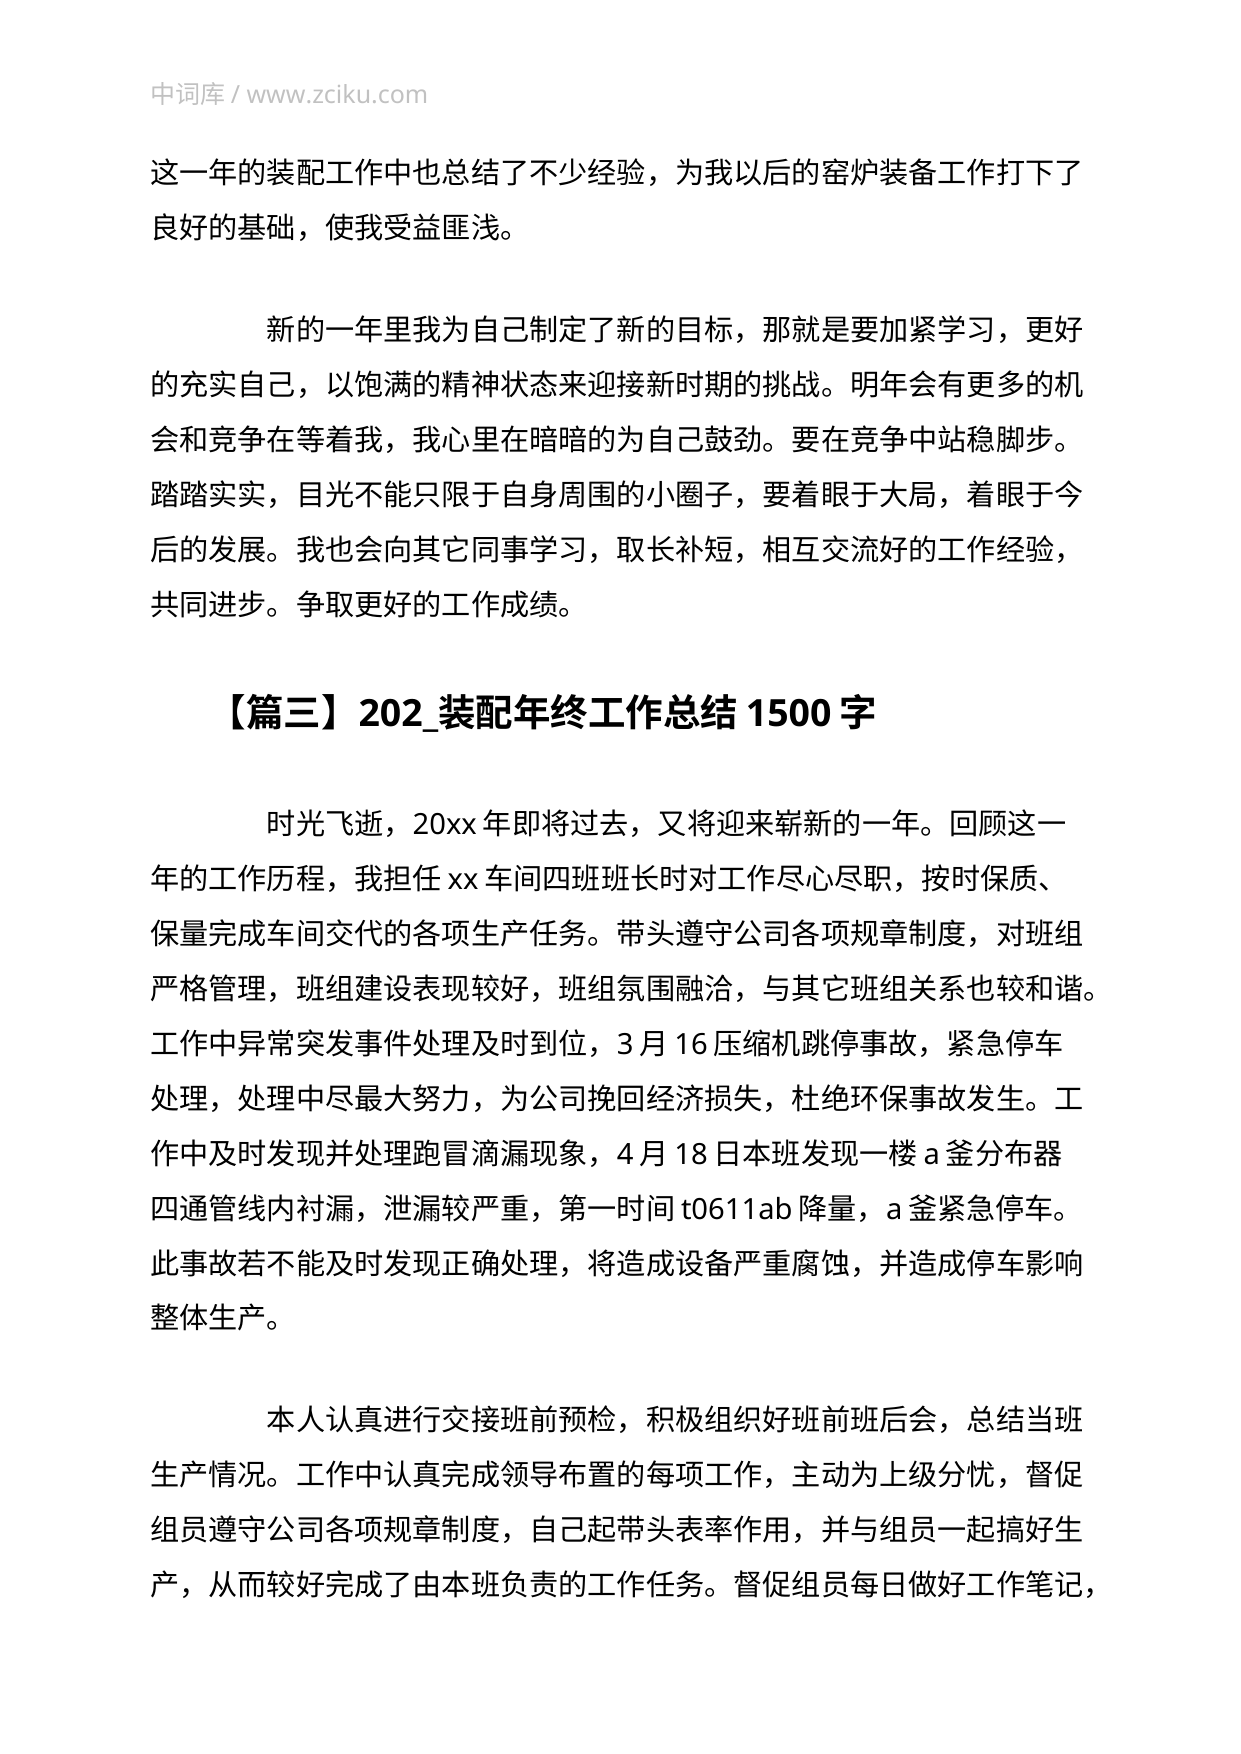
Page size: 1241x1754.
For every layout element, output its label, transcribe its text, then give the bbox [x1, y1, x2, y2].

text 时光飞逝，20xx年即将过去，又将迎来崭新的一年。回顾这一年的工作历程，我担任xx车间四班班长时对工作尽心尽职，按时保质、保量完成车间交代的各项生产任务。带头遵守公司各项规章制度，对班组严格管理，班组建设表现较好，班组氛围融洽，与其它班组关系也较和谐。工作中异常突发事件处理及时到位，3月16压缩机跳停事故，紧急停车处理，处理中尽最大努力，为公司挽回经济损失，杜绝环保事故发生。工作中及时发现并处理跑冒滴漏现象，4月18日本班发现一楼a釜分布器四通管线内衬漏，泄漏较严重，第一时间t0611ab降量，a釜紧急停车。此事故若不能及时发现正确处理，将造成设备严重腐蚀，并造成停车影响整体生产。 [150, 801, 1090, 1337]
text 【篇三】202_装配年终工作总结1500字 [150, 683, 1090, 737]
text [150, 1397, 1090, 1604]
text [150, 150, 1090, 247]
text 新的一年里我为自己制定了新的目标，那就是要加紧学习，更好的充实自己，以饱满的精神状态来迎接新时期的挑战。明年会有更多的机会和竞争在等着我，我心里在暗暗的为自己鼓劲。要在竞争中站稳脚步。踏踏实实，目光不能只限于自身周围的小圈子，要着眼于大局，着眼于今后的发展。我也会向其它同事学习，取长补短，相互交流好的工作经验，共同进步。争取更好的工作成绩。 [150, 307, 1090, 623]
